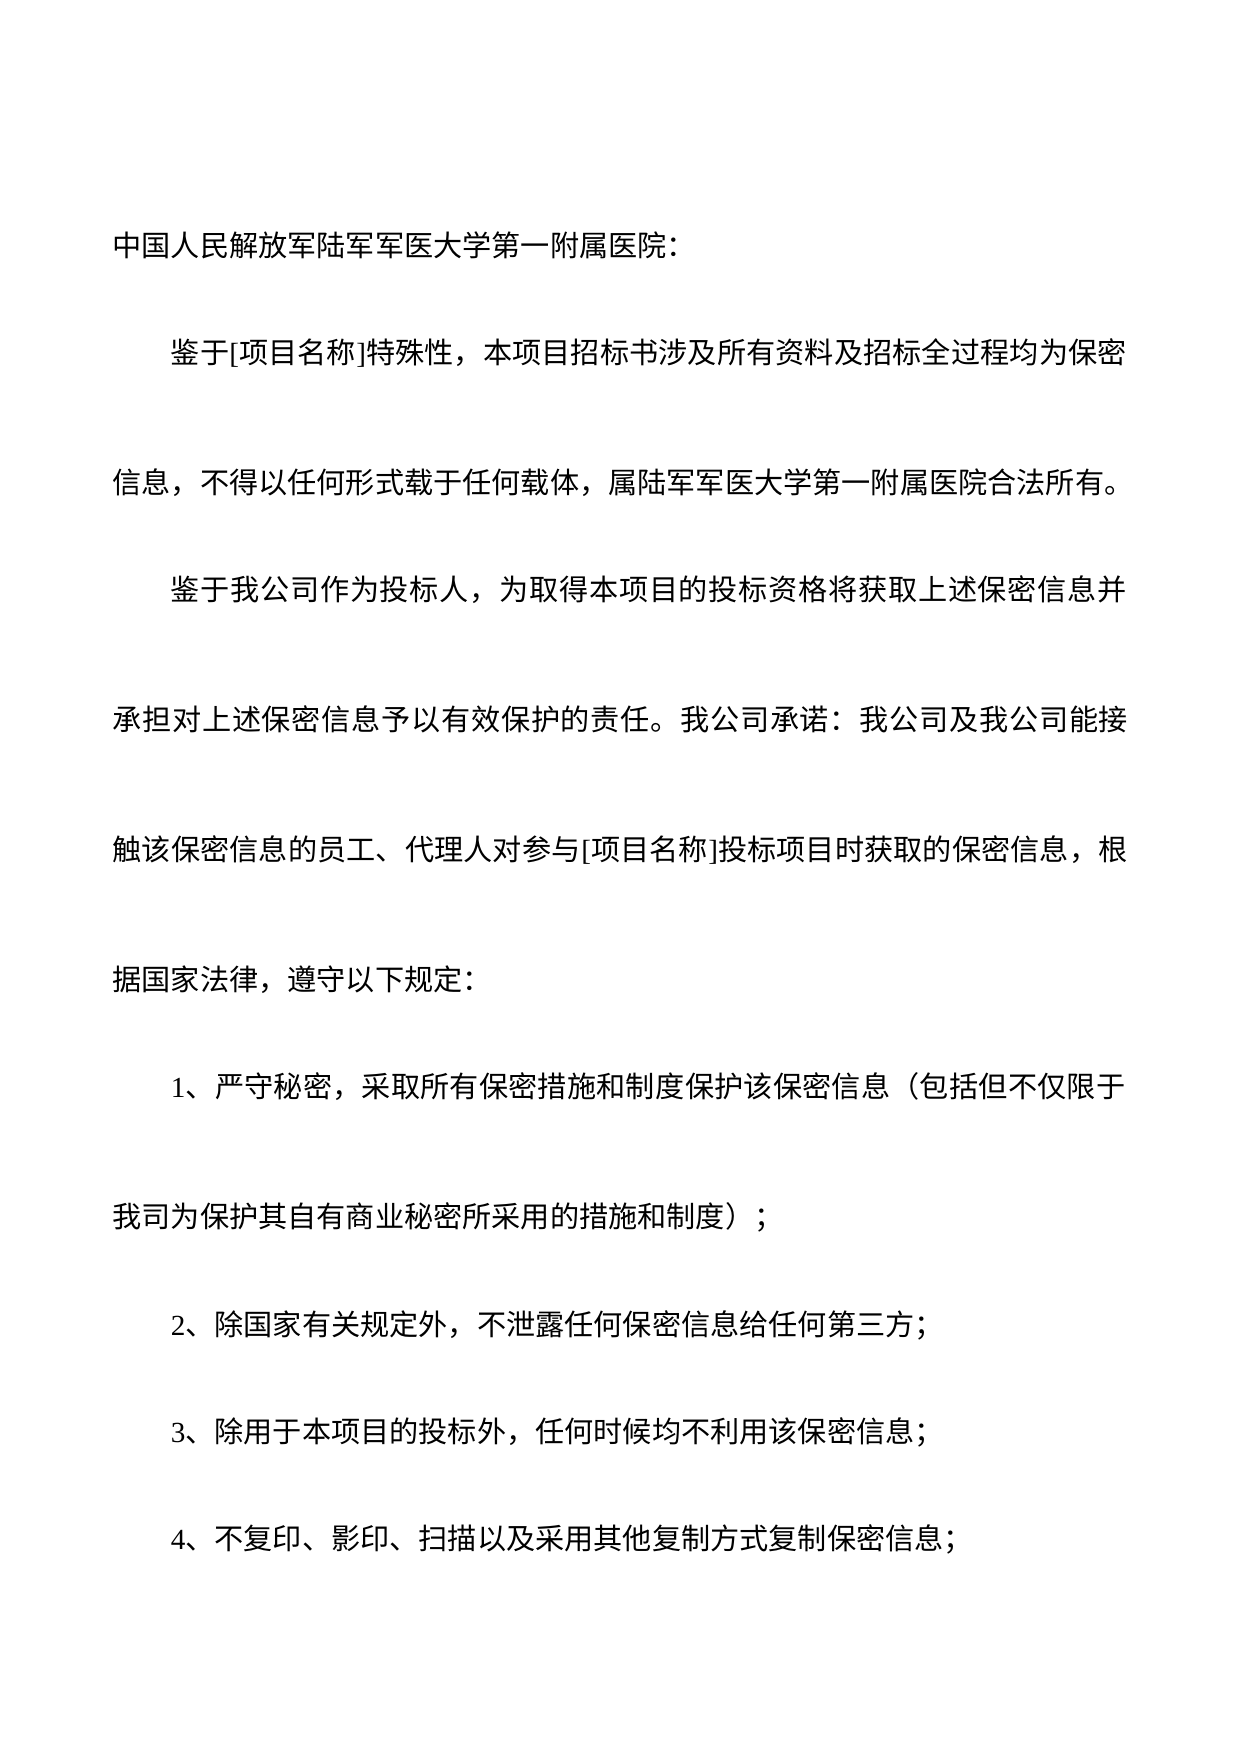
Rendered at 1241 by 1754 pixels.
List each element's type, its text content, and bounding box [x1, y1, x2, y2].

text 2、除国家有关规定外，不泄露任何保密信息给任何第三方； [112, 1290, 1128, 1355]
text 鉴于[项目名称]特殊性，本项目招标书涉及所有资料及招标全过程均为保密信息，不得以任何形式载于任何载体，属陆军军医大学第一附属医院合法所有。 [112, 318, 1128, 513]
text 3、除用于本项目的投标外，任何时候均不利用该保密信息； [112, 1397, 1128, 1462]
text 1、严守秘密，采取所有保密措施和制度保护该保密信息（包括但不仅限于我司为保护其自有商业秘密所采用的措施和制度）； [112, 1053, 1128, 1248]
text 4、不复印、影印、扫描以及采用其他复制方式复制保密信息； [112, 1504, 1128, 1569]
text 鉴于我公司作为投标人，为取得本项目的投标资格将获取上述保密信息并承担对上述保密信息予以有效保护的责任。我公司承诺：我公司及我公司能接触该保密信息的员工、代理人对参与[项目名称]投标项目时获取的保密信息，根据国家法律，遵守以下规定： [112, 555, 1128, 1010]
text 中国人民解放军陆军军医大学第一附属医院： [112, 211, 1128, 276]
